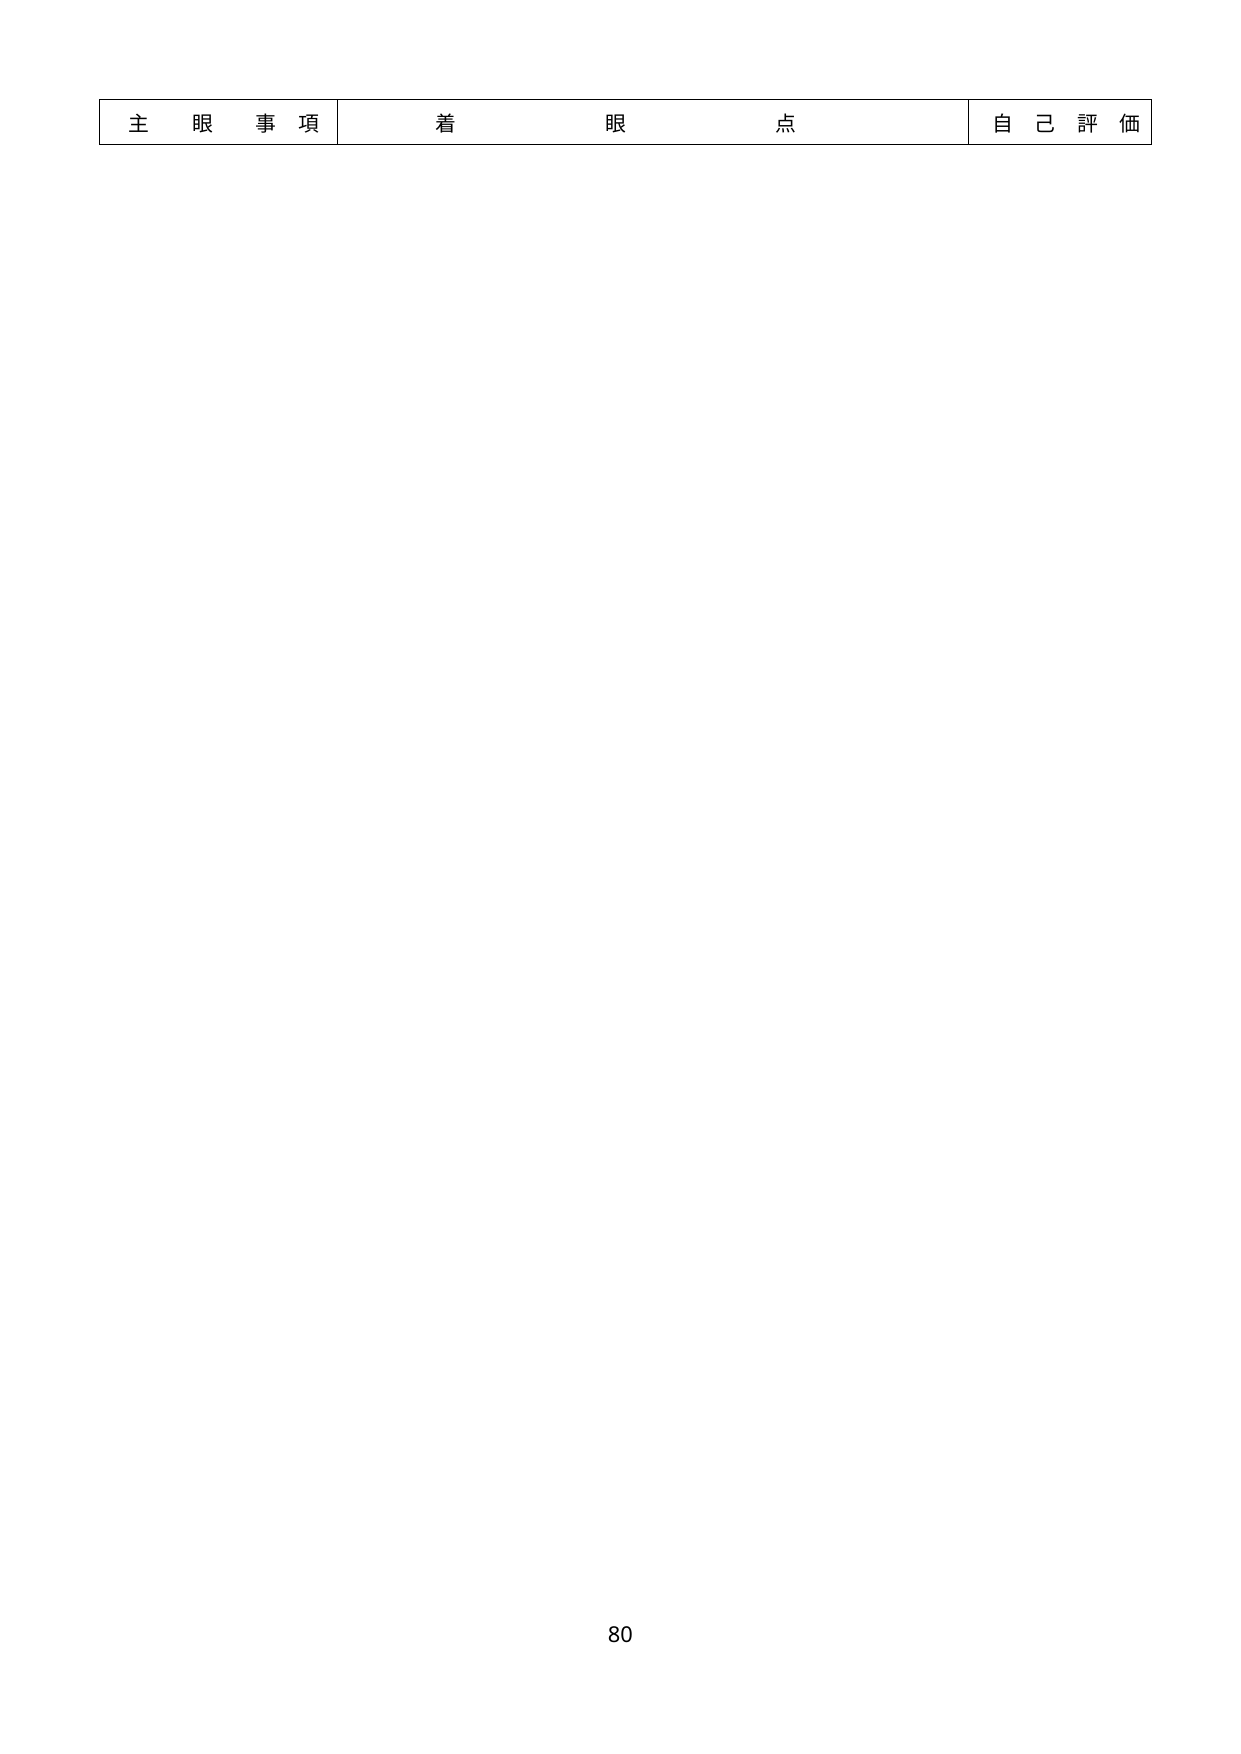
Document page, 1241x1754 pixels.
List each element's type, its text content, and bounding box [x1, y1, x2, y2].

table_header 自 己 評 価 [969, 100, 1151, 144]
table_header 主 眼 事 項 [100, 100, 337, 144]
table_header 着 眼 点 [338, 100, 968, 144]
